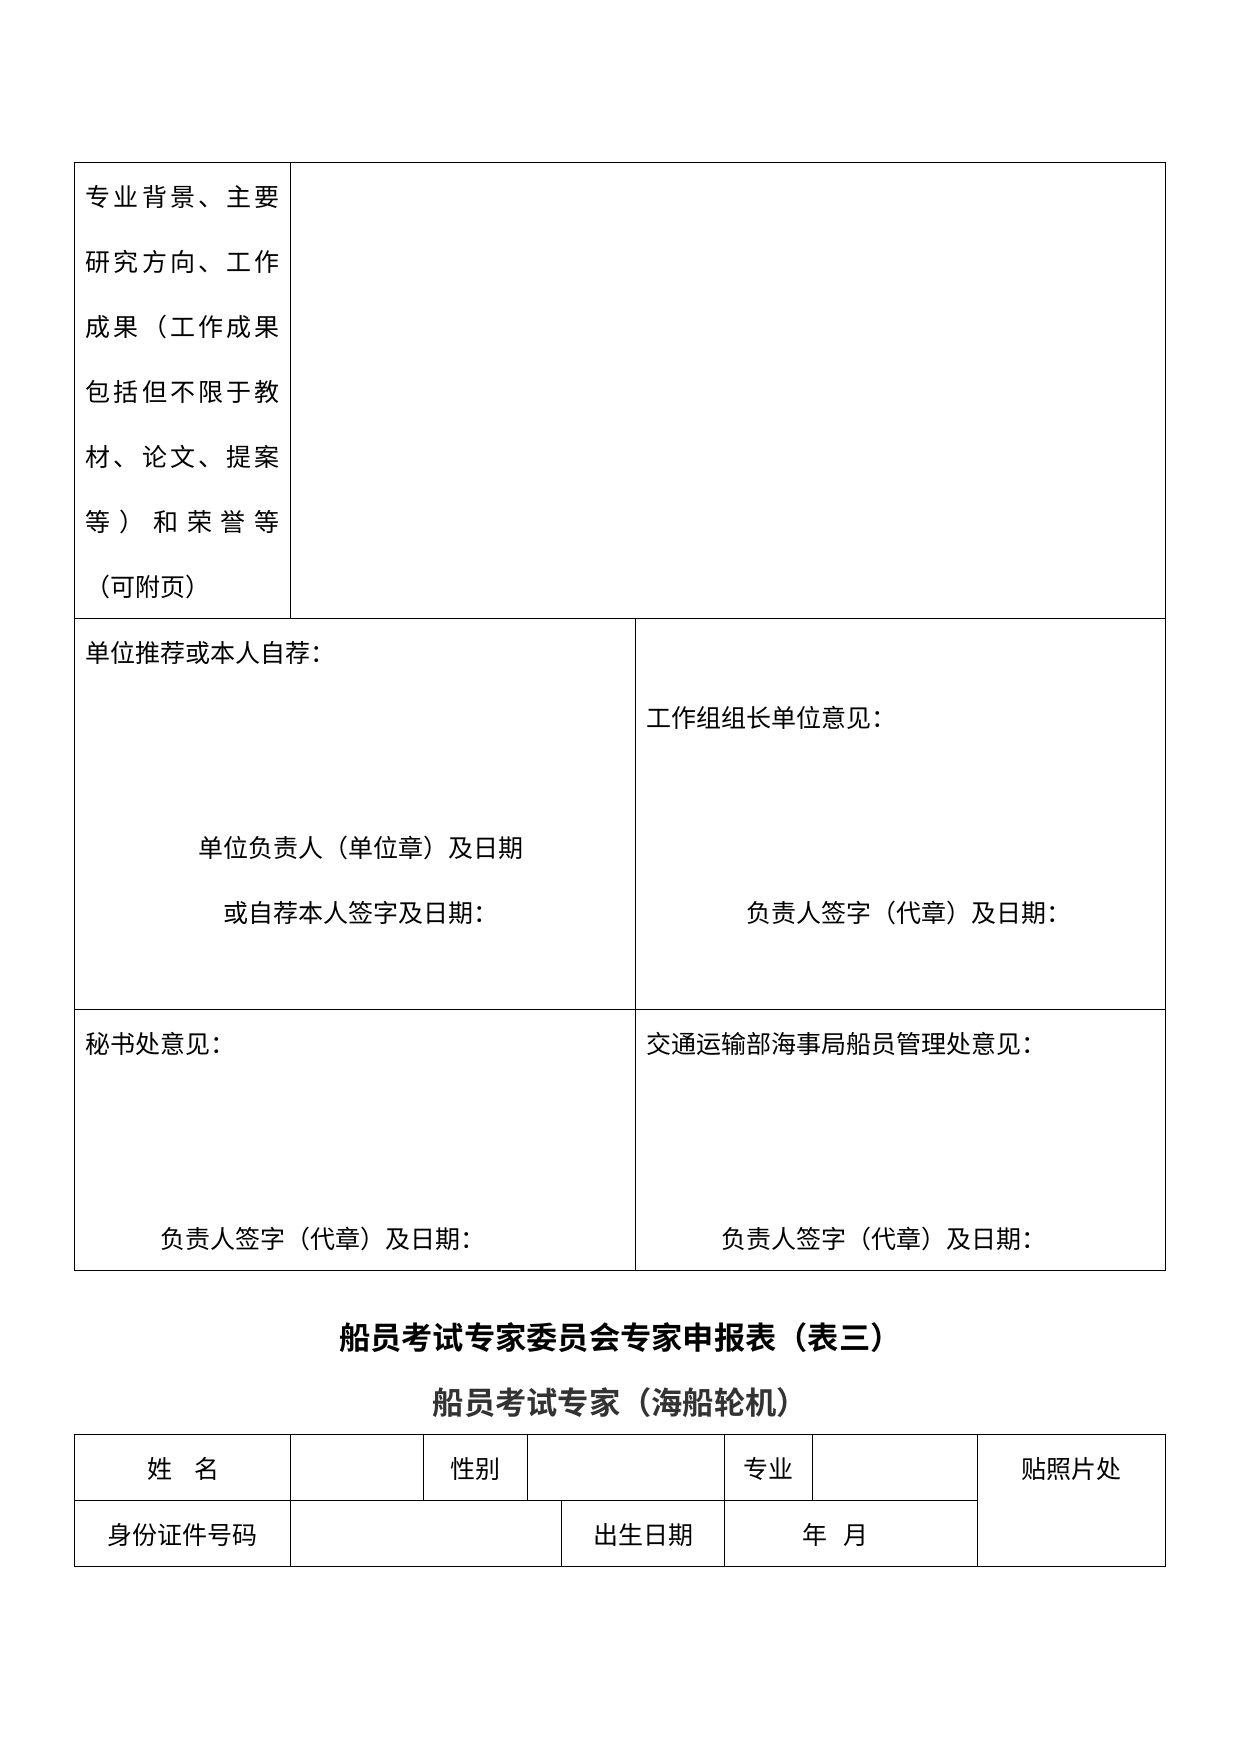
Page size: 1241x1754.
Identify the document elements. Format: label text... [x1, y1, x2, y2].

table_header 性别 [424, 1435, 527, 1500]
table_cell 单位推荐或本人自荐： 单位负责人（单位章）及日期 或自荐本人签字及日期： [75, 619, 635, 1009]
text 船员考试专家委员会专家申报表（表三） [187, 1304, 1053, 1369]
table_cell 秘书处意见： 负责人签字（代章）及日期： [75, 1010, 635, 1270]
table_cell 出生日期 [562, 1501, 724, 1566]
table_cell 年 月 [725, 1501, 977, 1566]
table_cell [291, 163, 1165, 618]
table_header 姓 名 [75, 1435, 290, 1500]
table_cell 专业背景、主要研究方向、工作成果（工作成果包括但不限于教材、论文、提案等）和荣誉等（可附页） [75, 163, 290, 618]
table_cell 身份证件号码 [75, 1501, 290, 1566]
table_cell [291, 1501, 561, 1566]
table_header 贴照片处 [978, 1435, 1165, 1566]
table_header 专业 [725, 1435, 812, 1500]
table_header [813, 1435, 977, 1500]
table_cell 工作组组长单位意见： 负责人签字（代章）及日期： [636, 619, 1165, 1009]
text 船员考试专家（海船轮机） [187, 1369, 1053, 1434]
table_header [291, 1435, 423, 1500]
table_cell 交通运输部海事局船员管理处意见： 负责人签字（代章）及日期： [636, 1010, 1165, 1270]
table_header [528, 1435, 724, 1500]
